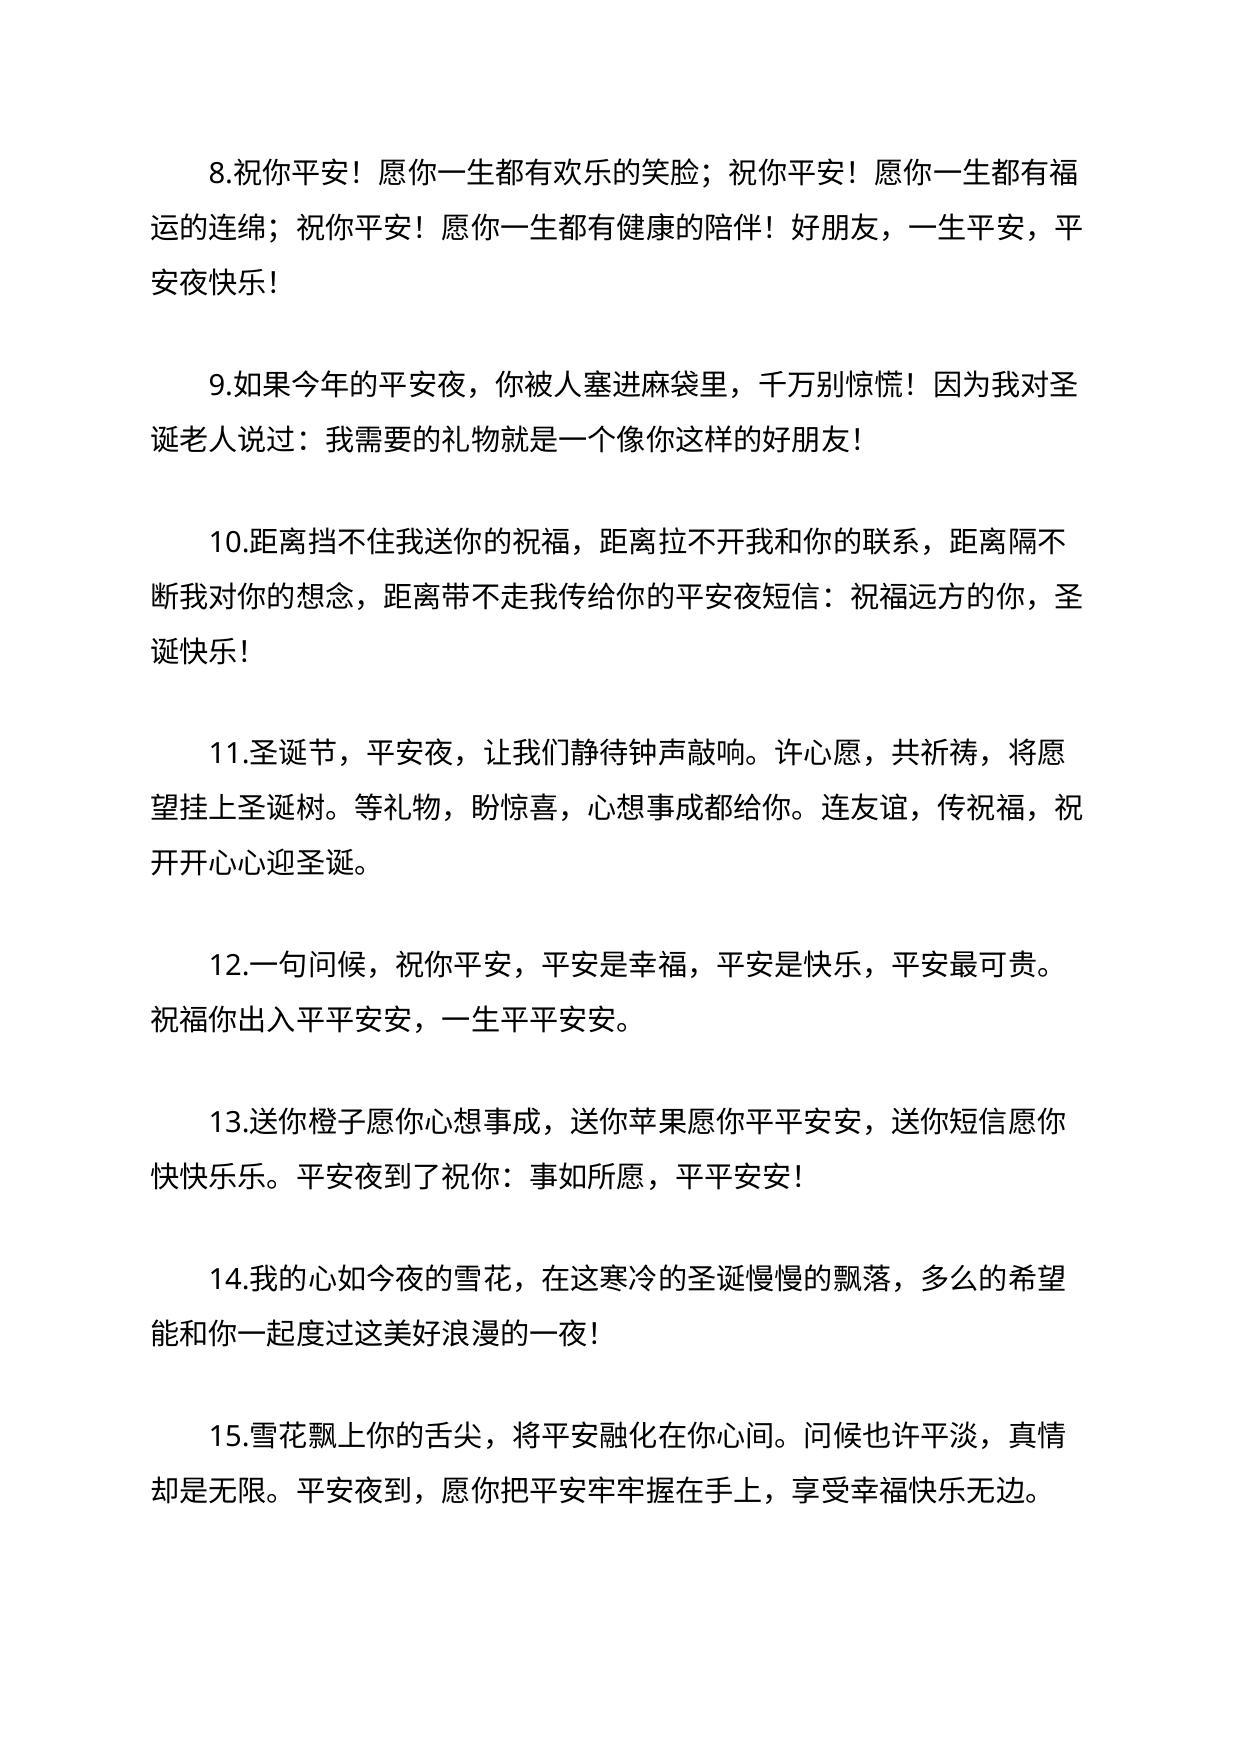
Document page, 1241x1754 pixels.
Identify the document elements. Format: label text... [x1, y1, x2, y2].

text 10.距离挡不住我送你的祝福，距离拉不开我和你的联系，距离隔不断我对你的想念，距离带不走我传给你的平安夜短信：祝福远方的你，圣诞快乐！ [150, 518, 1090, 671]
text 12.一句问候，祝你平安，平安是幸福，平安是快乐，平安最可贵。祝福你出入平平安安，一生平平安安。 [150, 942, 1090, 1039]
text 11.圣诞节，平安夜，让我们静待钟声敲响。许心愿，共祈祷，将愿望挂上圣诞树。等礼物，盼惊喜，心想事成都给你。连友谊，传祝福，祝开开心心迎圣诞。 [150, 730, 1090, 882]
text 9.如果今年的平安夜，你被人塞进麻袋里，千万别惊慌！因为我对圣诞老人说过：我需要的礼物就是一个像你这样的好朋友！ [150, 362, 1090, 459]
text 13.送你橙子愿你心想事成，送你苹果愿你平平安安，送你短信愿你快快乐乐。平安夜到了祝你：事如所愿，平平安安！ [150, 1098, 1090, 1196]
text 15.雪花飘上你的舌尖，将平安融化在你心间。问候也许平淡，真情却是无限。平安夜到，愿你把平安牢牢握在手上，享受幸福快乐无边。 [150, 1412, 1090, 1509]
text 14.我的心如今夜的雪花，在这寒冷的圣诞慢慢的飘落，多么的希望能和你一起度过这美好浪漫的一夜！ [150, 1255, 1090, 1353]
text 8.祝你平安！愿你一生都有欢乐的笑脸；祝你平安！愿你一生都有福运的连绵；祝你平安！愿你一生都有健康的陪伴！好朋友，一生平安，平安夜快乐！ [150, 150, 1090, 302]
